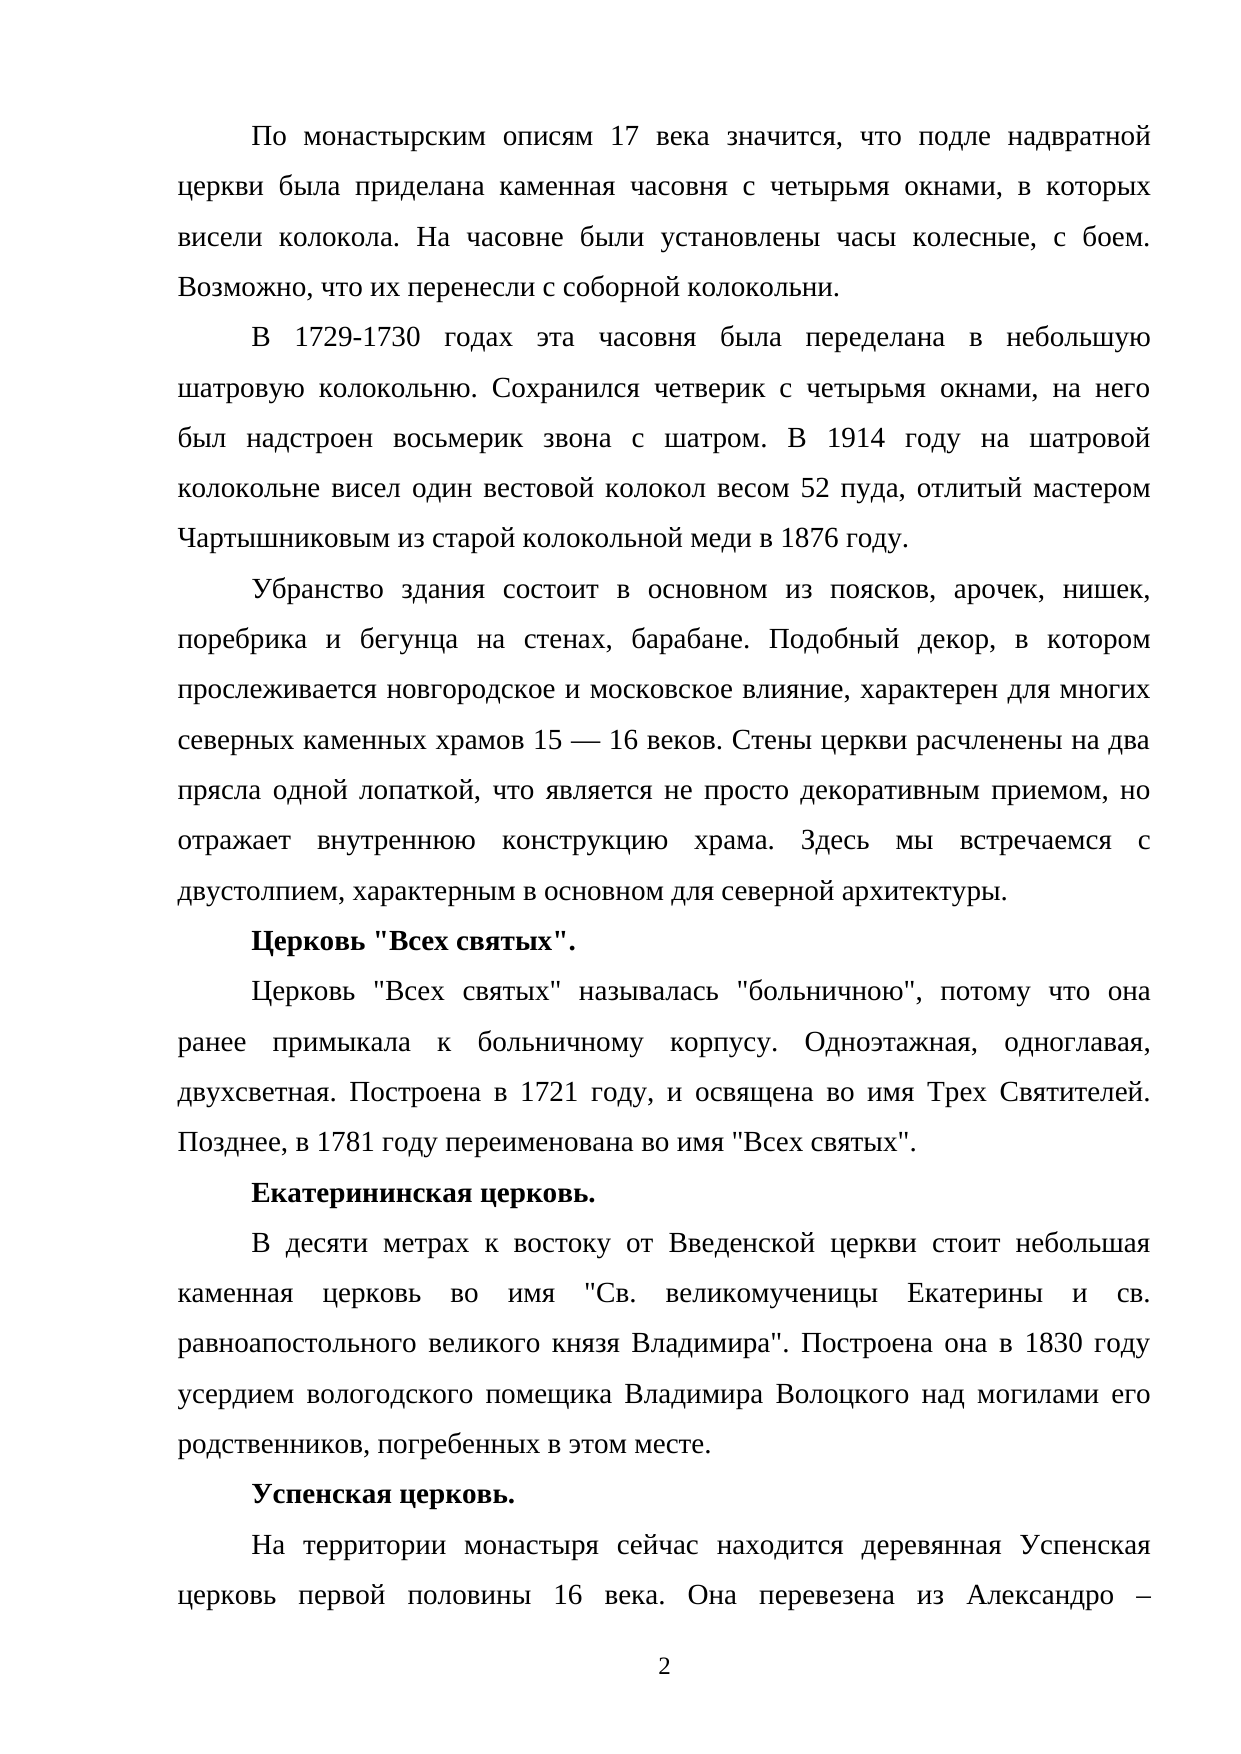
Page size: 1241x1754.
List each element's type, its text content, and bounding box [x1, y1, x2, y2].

text Убранство здания состоит в основном из поясков, арочек, нишек, поребрика и бегунца на стенах, барабане. Подобный декор, в котором прослеживается новгородское и московское влияние, характерен для многих северных каменных храмов 15 — 16 веков. Стены церкви расчленены на два прясла одной лопаткой, что является не просто декоративным приемом, но отражает внутреннюю конструкцию храма. Здесь мы встречаемся с двустолпием, характерным в основном для северной архитектуры. [177, 571, 1152, 906]
text Успенская церковь. [177, 1477, 1152, 1510]
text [177, 1527, 1152, 1611]
text В 1729-1730 годах эта часовня была переделана в небольшую шатровую колокольню. Сохранился четверик с четырьмя окнами, на него был надстроен восьмерик звона с шатром. В 1914 году на шатровой колокольне висел один вестовой колокол весом 52 пуда, отлитый мастером Чартышниковым из старой колокольной меди в 1876 году. [177, 319, 1152, 554]
text Церковь "Всех святых" называлась "больничною", потому что она ранее примыкала к больничному корпусу. Одноэтажная, одноглавая, двухсветная. Построена в 1721 году, и освящена во имя Трех Святителей. Позднее, в 1781 году переименована во имя "Всех святых". [177, 973, 1152, 1158]
text В десяти метрах к востоку от Введенской церкви стоит небольшая каменная церковь во имя "Св. великомученицы Екатерины и св. равноапостольного великого князя Владимира". Построена она в 1830 году усердием вологодского помещика Владимира Волоцкого над могилами его родственников, погребенных в этом месте. [177, 1225, 1152, 1460]
text По монастырским описям 17 века значится, что подле надвратной церкви была приделана каменная часовня с четырьмя окнами, в которых висели колокола. На часовне были установлены часы колесные, с боем. Возможно, что их перенесли с соборной колокольни. [177, 118, 1152, 303]
text Церковь "Всех святых". [177, 923, 1152, 957]
text Екатерининская церковь. [177, 1175, 1152, 1208]
